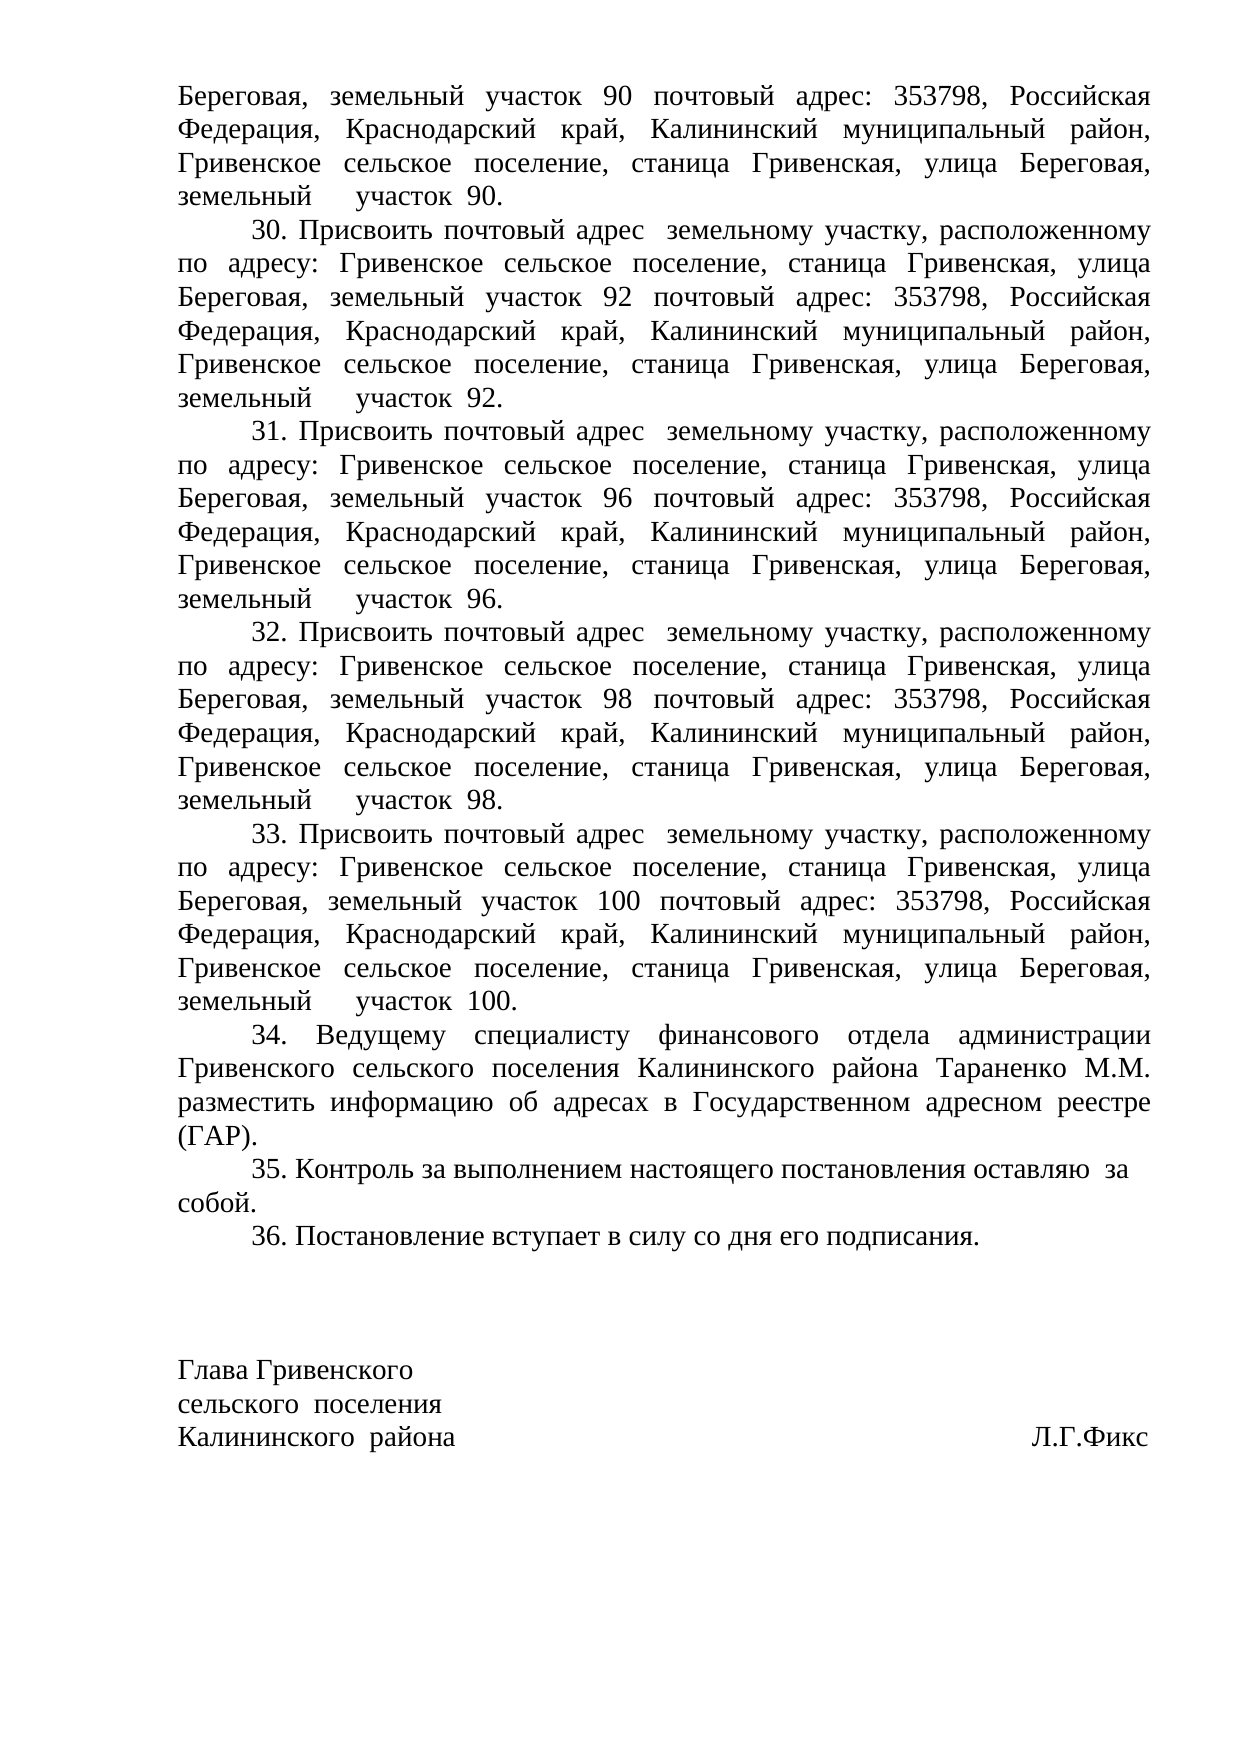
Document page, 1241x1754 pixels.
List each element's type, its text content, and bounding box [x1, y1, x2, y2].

text сельского поселения [177, 1386, 1152, 1419]
text 32. Присвоить почтовый адрес земельному участку, расположенному по адресу: Гривенское сельское поселение, станица Гривенская, улица Береговая, земельный участок 98 почтовый адрес: 353798, Российская Федерация, Краснодарский край, Калининский муниципальный район, Гривенское сельское поселение, станица Гривенская, улица Береговая, земельный участок 98. [177, 614, 1152, 816]
text 36. Постановление вступает в силу со дня его подписания. [177, 1218, 1152, 1252]
text Береговая, земельный участок 90 почтовый адрес: 353798, Российская Федерация, Краснодарский край, Калининский муниципальный район, Гривенское сельское поселение, станица Гривенская, улица Береговая, земельный участок 90. [177, 78, 1152, 212]
text 33. Присвоить почтовый адрес земельному участку, расположенному по адресу: Гривенское сельское поселение, станица Гривенская, улица Береговая, земельный участок 100 почтовый адрес: 353798, Российская Федерация, Краснодарский край, Калининский муниципальный район, Гривенское сельское поселение, станица Гривенская, улица Береговая, земельный участок 100. [177, 816, 1152, 1017]
text 31. Присвоить почтовый адрес земельному участку, расположенному по адресу: Гривенское сельское поселение, станица Гривенская, улица Береговая, земельный участок 96 почтовый адрес: 353798, Российская Федерация, Краснодарский край, Калининский муниципальный район, Гривенское сельское поселение, станица Гривенская, улица Береговая, земельный участок 96. [177, 413, 1152, 614]
text 34. Ведущему специалисту финансового отдела администрации Гривенского сельского поселения Калининского района Тараненко М.М. разместить информацию об адресах в Государственном адресном реестре (ГАР). [177, 1017, 1152, 1151]
text 35. Контроль за выполнением настоящего постановления оставляю за собой. [177, 1151, 1152, 1218]
text Глава Гривенского [177, 1352, 1152, 1386]
text Калининского района Л.Г.Фикс [177, 1419, 1152, 1453]
text 30. Присвоить почтовый адрес земельному участку, расположенному по адресу: Гривенское сельское поселение, станица Гривенская, улица Береговая, земельный участок 92 почтовый адрес: 353798, Российская Федерация, Краснодарский край, Калининский муниципальный район, Гривенское сельское поселение, станица Гривенская, улица Береговая, земельный участок 92. [177, 212, 1152, 413]
